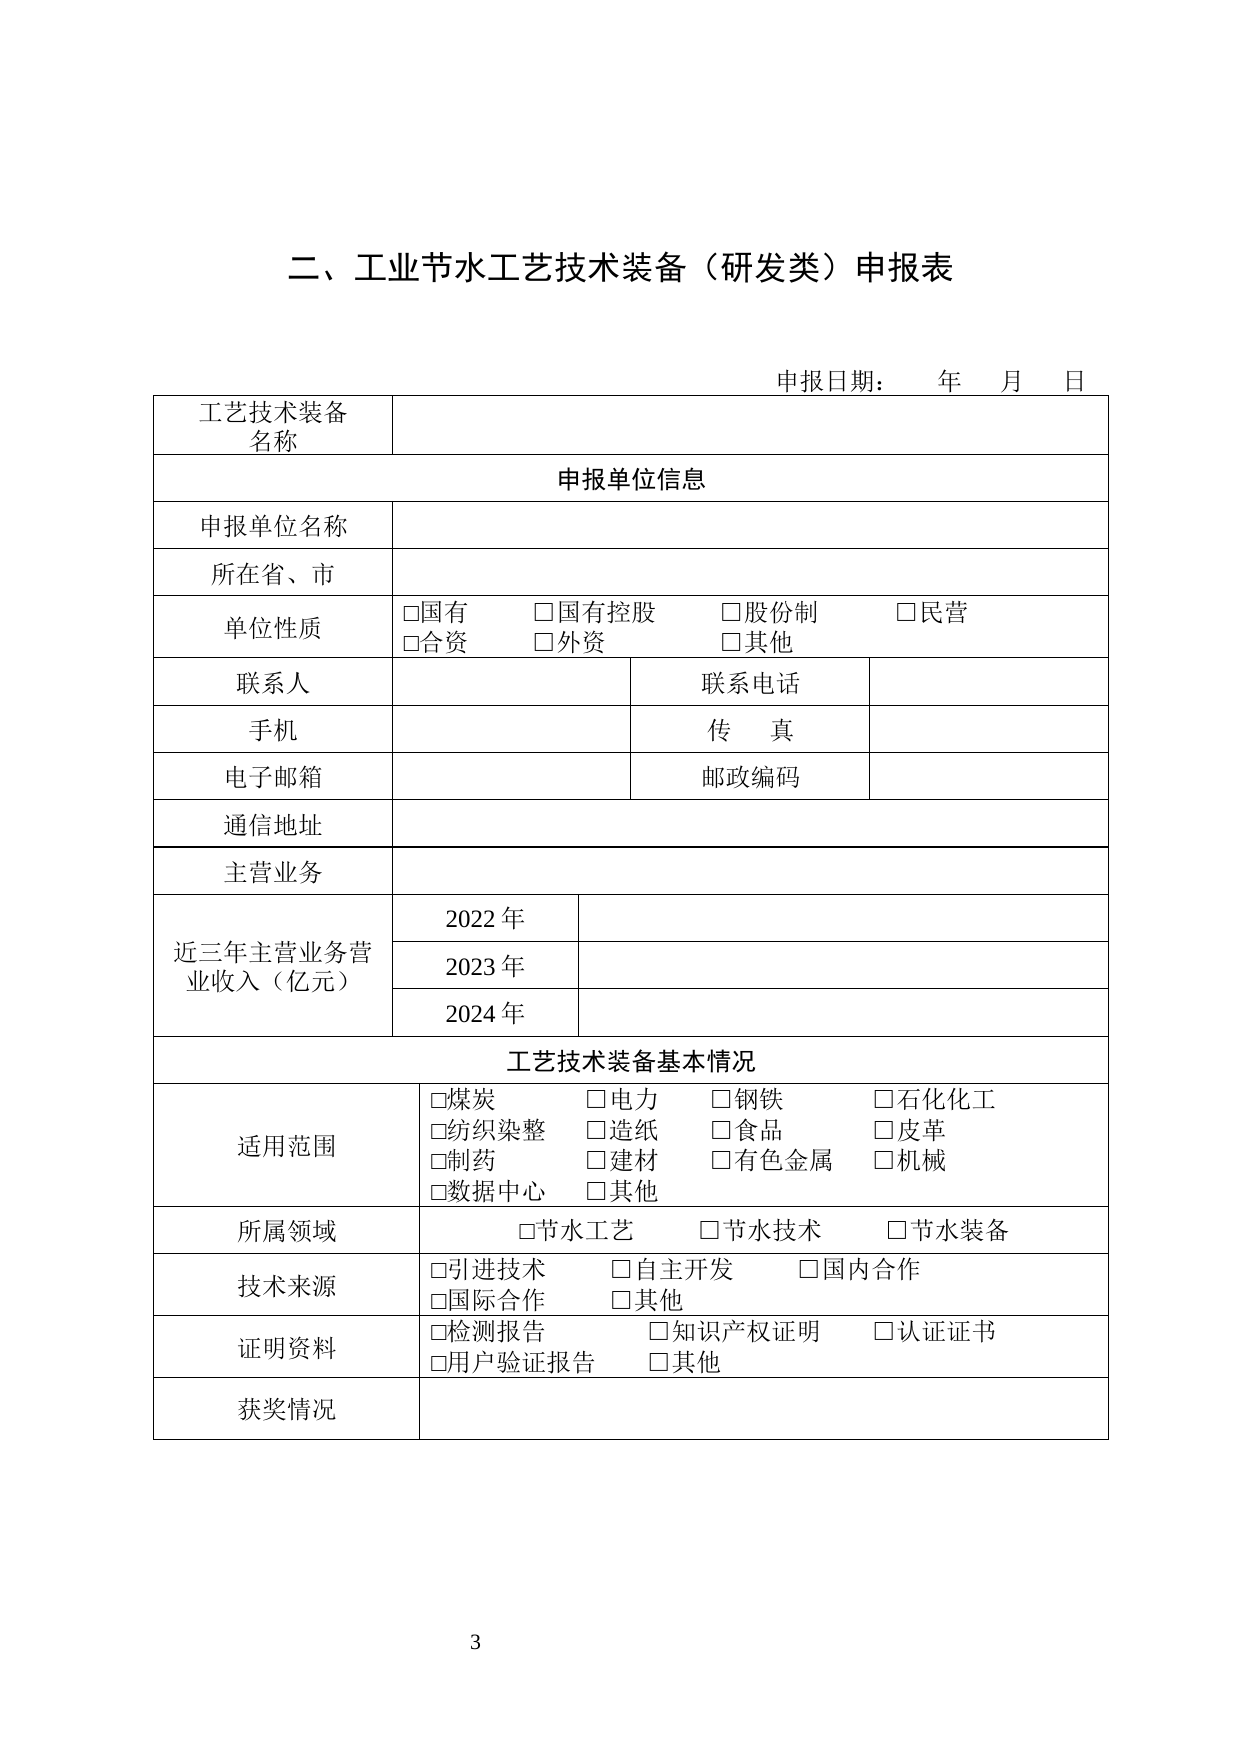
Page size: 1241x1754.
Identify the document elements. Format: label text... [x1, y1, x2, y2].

table_cell 所属领域 [154, 1207, 419, 1253]
table_cell 获奖情况 [154, 1378, 419, 1438]
table_cell 技术来源 [154, 1254, 419, 1315]
table_cell [393, 706, 630, 752]
table_cell 证明资料 [154, 1316, 419, 1377]
table_cell [870, 658, 1108, 704]
table_cell [393, 658, 630, 704]
table_cell 适用范围 [154, 1084, 419, 1206]
table_cell [393, 800, 1108, 846]
table_cell [393, 753, 630, 799]
table_cell □引进技术 □自主开发 □国内合作 □国际合作 □其他 [420, 1254, 1108, 1315]
table_cell 通信地址 [154, 800, 392, 846]
table_cell [579, 895, 1108, 941]
table_cell [393, 848, 1108, 894]
text 二、工业节水工艺技术装备（研发类）申报表 [153, 233, 1087, 298]
table_cell 工艺技术装备基本情况 [154, 1037, 1108, 1083]
text 申报日期： 年 月 日 [153, 363, 1087, 395]
table_cell 所在省、市 [154, 549, 392, 595]
table_cell 传 真 [631, 706, 869, 752]
table_header 工艺技术装备 名称 [154, 396, 392, 453]
table_cell [870, 706, 1108, 752]
table_cell 单位性质 [154, 596, 392, 657]
table_cell □煤炭 □电力 □钢铁 □石化化工 □纺织染整 □造纸 □食品 □皮革 □制药 □建材 □有色金属 □机械 □数据中心 □其他 [420, 1084, 1108, 1206]
table_cell 近三年主营业务营业收入（亿元） [154, 895, 392, 1036]
table_cell [420, 1378, 1108, 1438]
table_cell 联系电话 [631, 658, 869, 704]
table_cell [579, 942, 1108, 988]
table_cell 申报单位信息 [154, 455, 1108, 501]
table_cell [579, 989, 1108, 1036]
table_cell 联系人 [154, 658, 392, 704]
table_cell [870, 753, 1108, 799]
table_cell □节水工艺 □节水技术 □节水装备 [420, 1207, 1108, 1253]
table_cell □国有 □国有控股 □股份制 □民营 □合资 □外资 □其他 [393, 596, 1108, 657]
table_cell 主营业务 [154, 848, 392, 894]
table_cell 邮政编码 [631, 753, 869, 799]
table_cell [393, 502, 1108, 548]
table_cell 手机 [154, 706, 392, 752]
table_header [393, 396, 1108, 453]
table_cell 申报单位名称 [154, 502, 392, 548]
table_cell □检测报告 □知识产权证明 □认证证书 □用户验证报告 □其他 [420, 1316, 1108, 1377]
table_cell 2023年 [393, 942, 578, 988]
table_cell 2024年 [393, 989, 578, 1036]
table_cell 电子邮箱 [154, 753, 392, 799]
table_cell [393, 549, 1108, 595]
table_cell 2022年 [393, 895, 578, 941]
